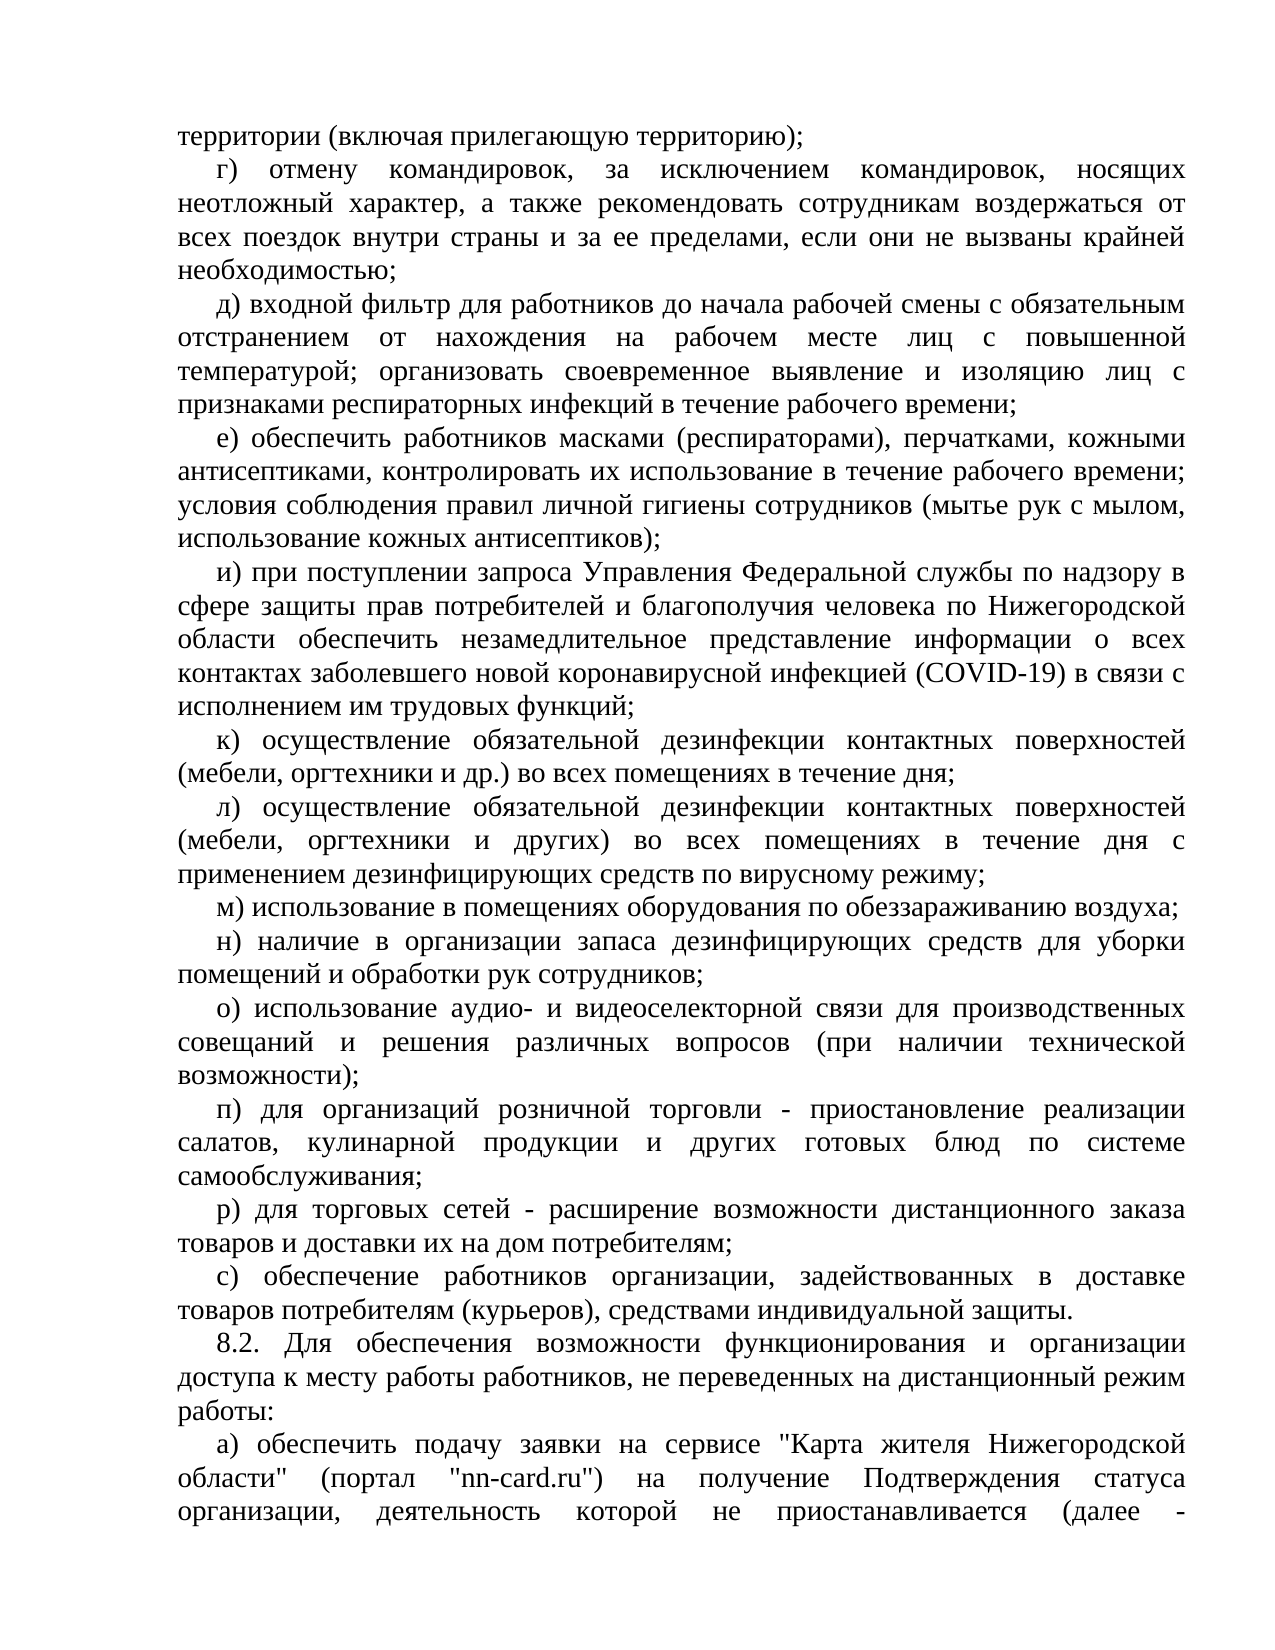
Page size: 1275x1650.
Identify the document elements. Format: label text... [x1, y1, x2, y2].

text д) входной фильтр для работников до начала рабочей смены с обязательным отстранением от нахождения на рабочем месте лиц с повышенной температурой; организовать своевременное выявление и изоляцию лиц с признаками респираторных инфекций в течение рабочего времени; [177, 286, 1186, 420]
text 8.2. Для обеспечения возможности функционирования и организации доступа к месту работы работников, не переведенных на дистанционный режим работы: [177, 1326, 1186, 1426]
text п) для организаций розничной торговли - приостановление реализации салатов, кулинарной продукции и других готовых блюд по системе самообслуживания; [177, 1091, 1186, 1191]
text м) использование в помещениях оборудования по обеззараживанию воздуха; [177, 889, 1186, 923]
text р) для торговых сетей - расширение возможности дистанционного заказа товаров и доставки их на дом потребителям; [177, 1191, 1186, 1258]
text о) использование аудио- и видеоселекторной связи для производственных совещаний и решения различных вопросов (при наличии технической возможности); [177, 990, 1186, 1091]
text л) осуществление обязательной дезинфекции контактных поверхностей (мебели, оргтехники и других) во всех помещениях в течение дня с применением дезинфицирующих средств по вирусному режиму; [177, 789, 1186, 889]
text с) обеспечение работников организации, задействованных в доставке товаров потребителям (курьеров), средствами индивидуальной защиты. [177, 1258, 1186, 1326]
text н) наличие в организации запаса дезинфицирующих средств для уборки помещений и обработки рук сотрудников; [177, 923, 1186, 990]
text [177, 118, 1186, 152]
text г) отмену командировок, за исключением командировок, носящих неотложный характер, а также рекомендовать сотрудникам воздержаться от всех поездок внутри страны и за ее пределами, если они не вызваны крайней необходимостью; [177, 152, 1186, 286]
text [177, 1426, 1186, 1527]
text е) обеспечить работников масками (респираторами), перчатками, кожными антисептиками, контролировать их использование в течение рабочего времени; условия соблюдения правил личной гигиены сотрудников (мытье рук с мылом, использование кожных антисептиков); [177, 420, 1186, 554]
text и) при поступлении запроса Управления Федеральной службы по надзору в сфере защиты прав потребителей и благополучия человека по Нижегородской области обеспечить незамедлительное представление информации о всех контактах заболевшего новой коронавирусной инфекцией (COVID-19) в связи с исполнением им трудовых функций; [177, 554, 1186, 722]
text к) осуществление обязательной дезинфекции контактных поверхностей (мебели, оргтехники и др.) во всех помещениях в течение дня; [177, 722, 1186, 789]
